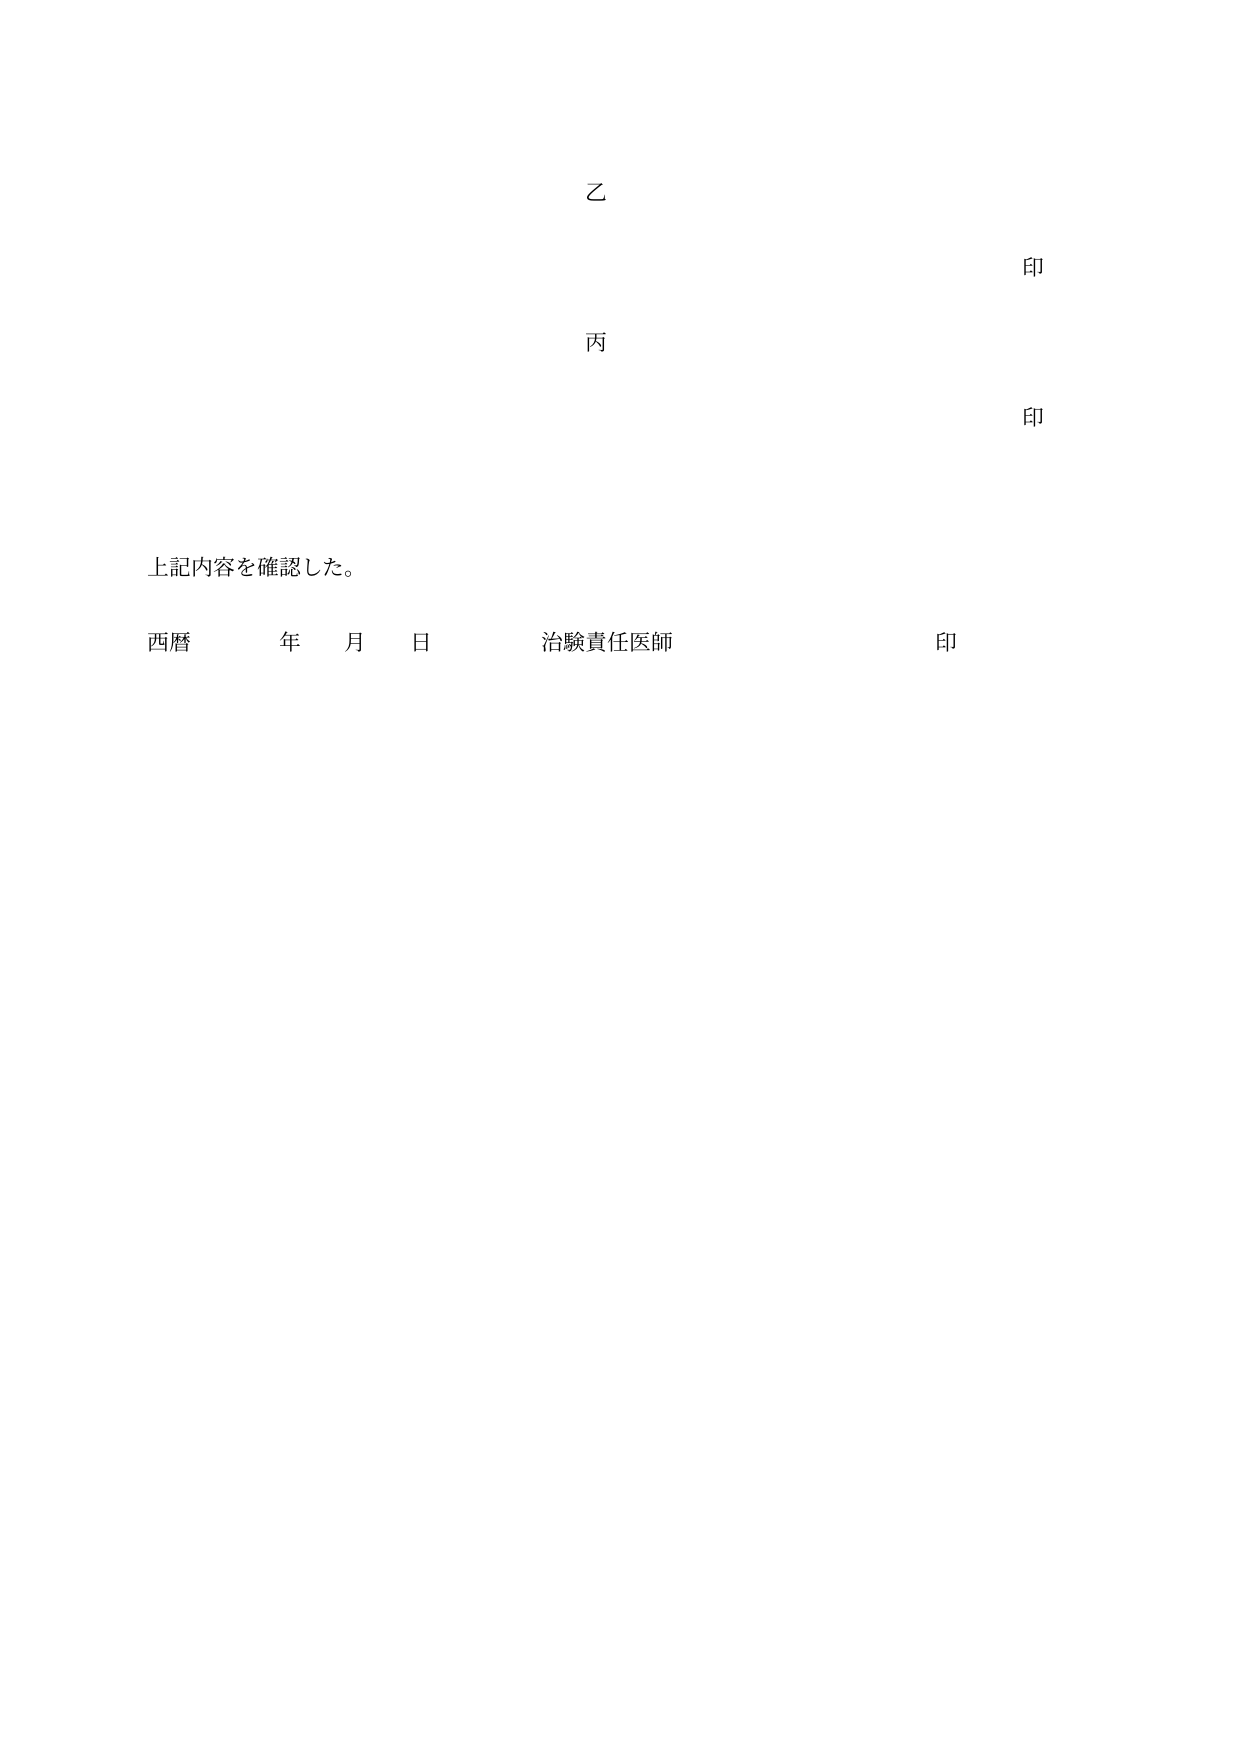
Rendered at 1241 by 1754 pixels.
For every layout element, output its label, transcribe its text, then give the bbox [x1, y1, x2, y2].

text 西暦 年 月 日 治験責任医師 印 [148, 622, 1122, 660]
text 乙 [148, 172, 1122, 210]
text 印 [673, 397, 1122, 435]
text 印 [673, 247, 1122, 285]
text 上記内容を確認した。 [148, 547, 1122, 585]
text 丙 [148, 322, 1122, 360]
